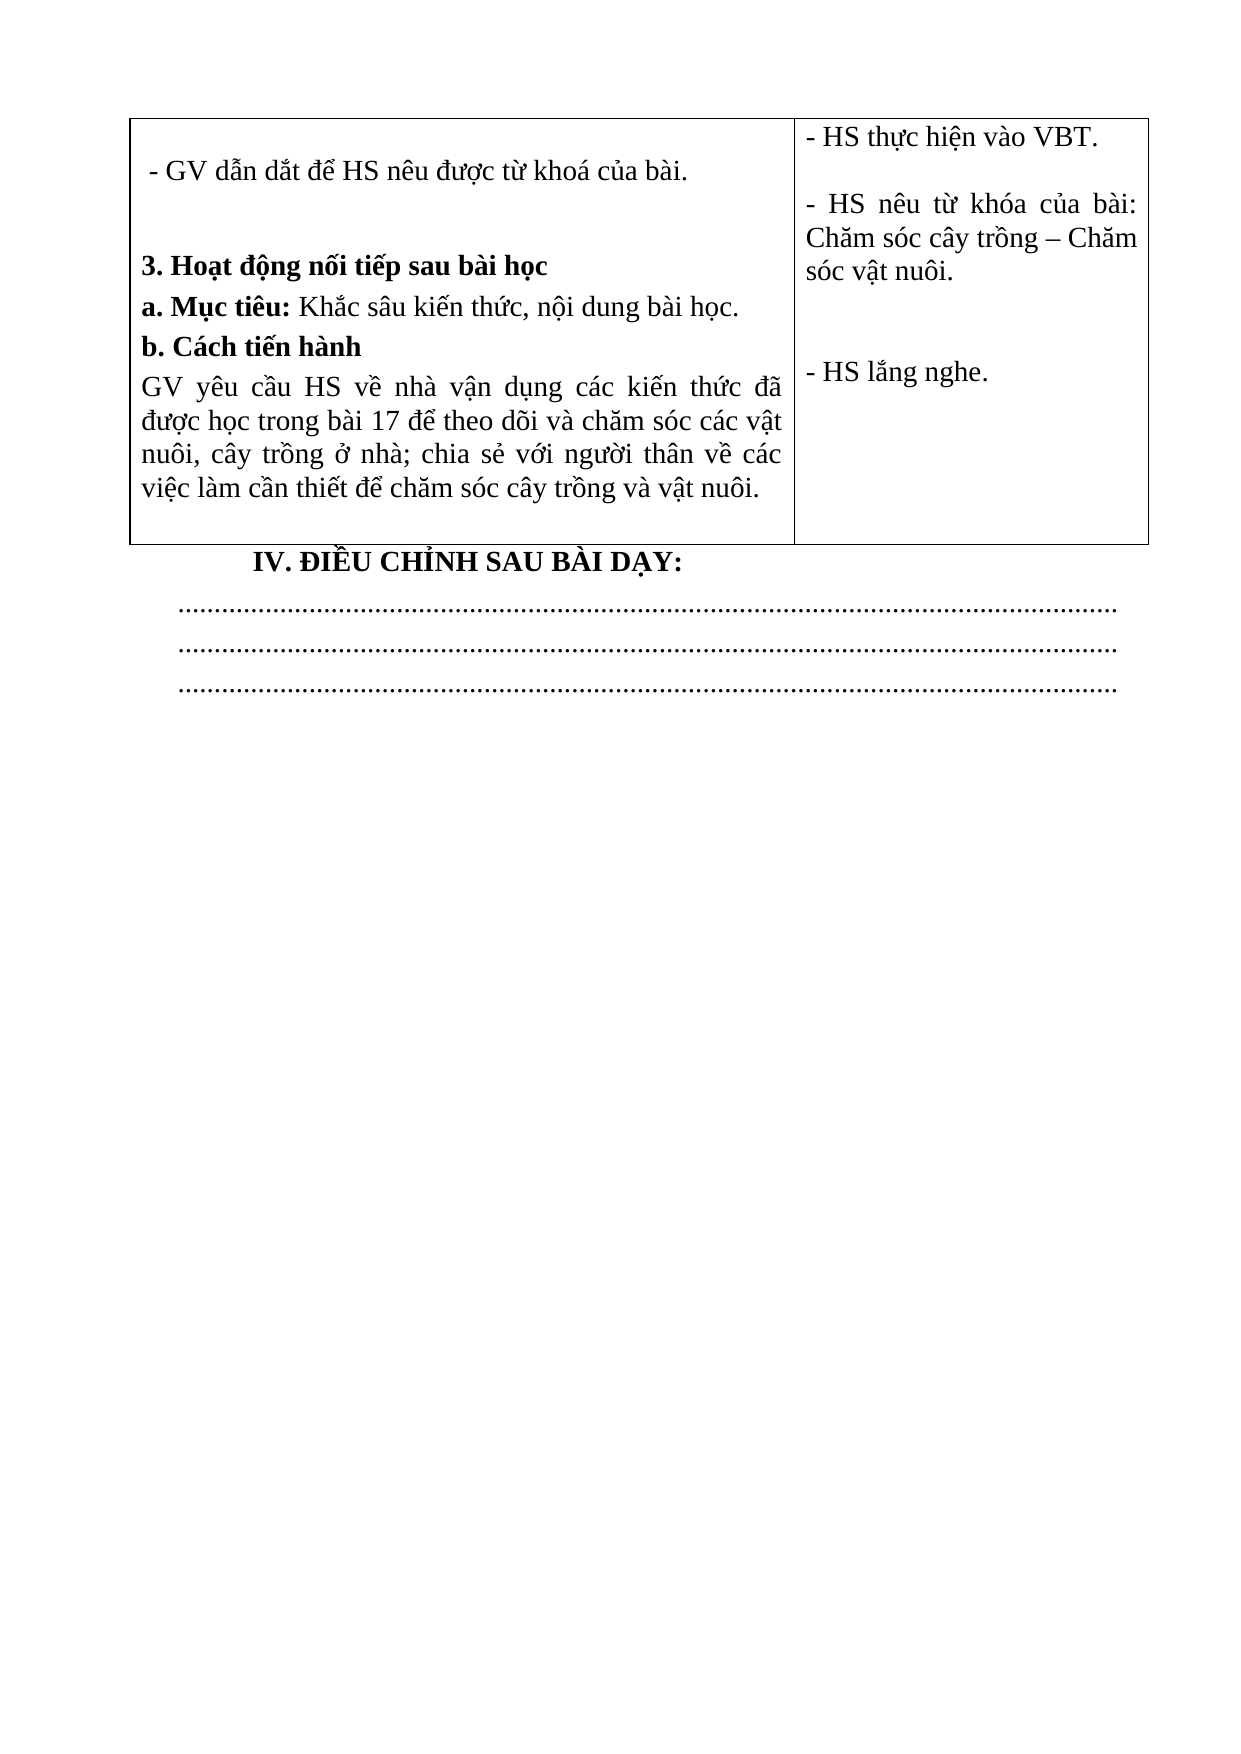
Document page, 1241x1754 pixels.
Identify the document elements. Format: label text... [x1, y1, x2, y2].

text ................................................................................................................................. [177, 625, 1122, 658]
text ................................................................................................................................. [177, 665, 1122, 699]
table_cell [795, 119, 1148, 543]
text ................................................................................................................................. [177, 585, 1122, 618]
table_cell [131, 119, 794, 543]
text IV. ĐIỀU CHỈNH SAU BÀI DẠY: [177, 545, 1122, 578]
